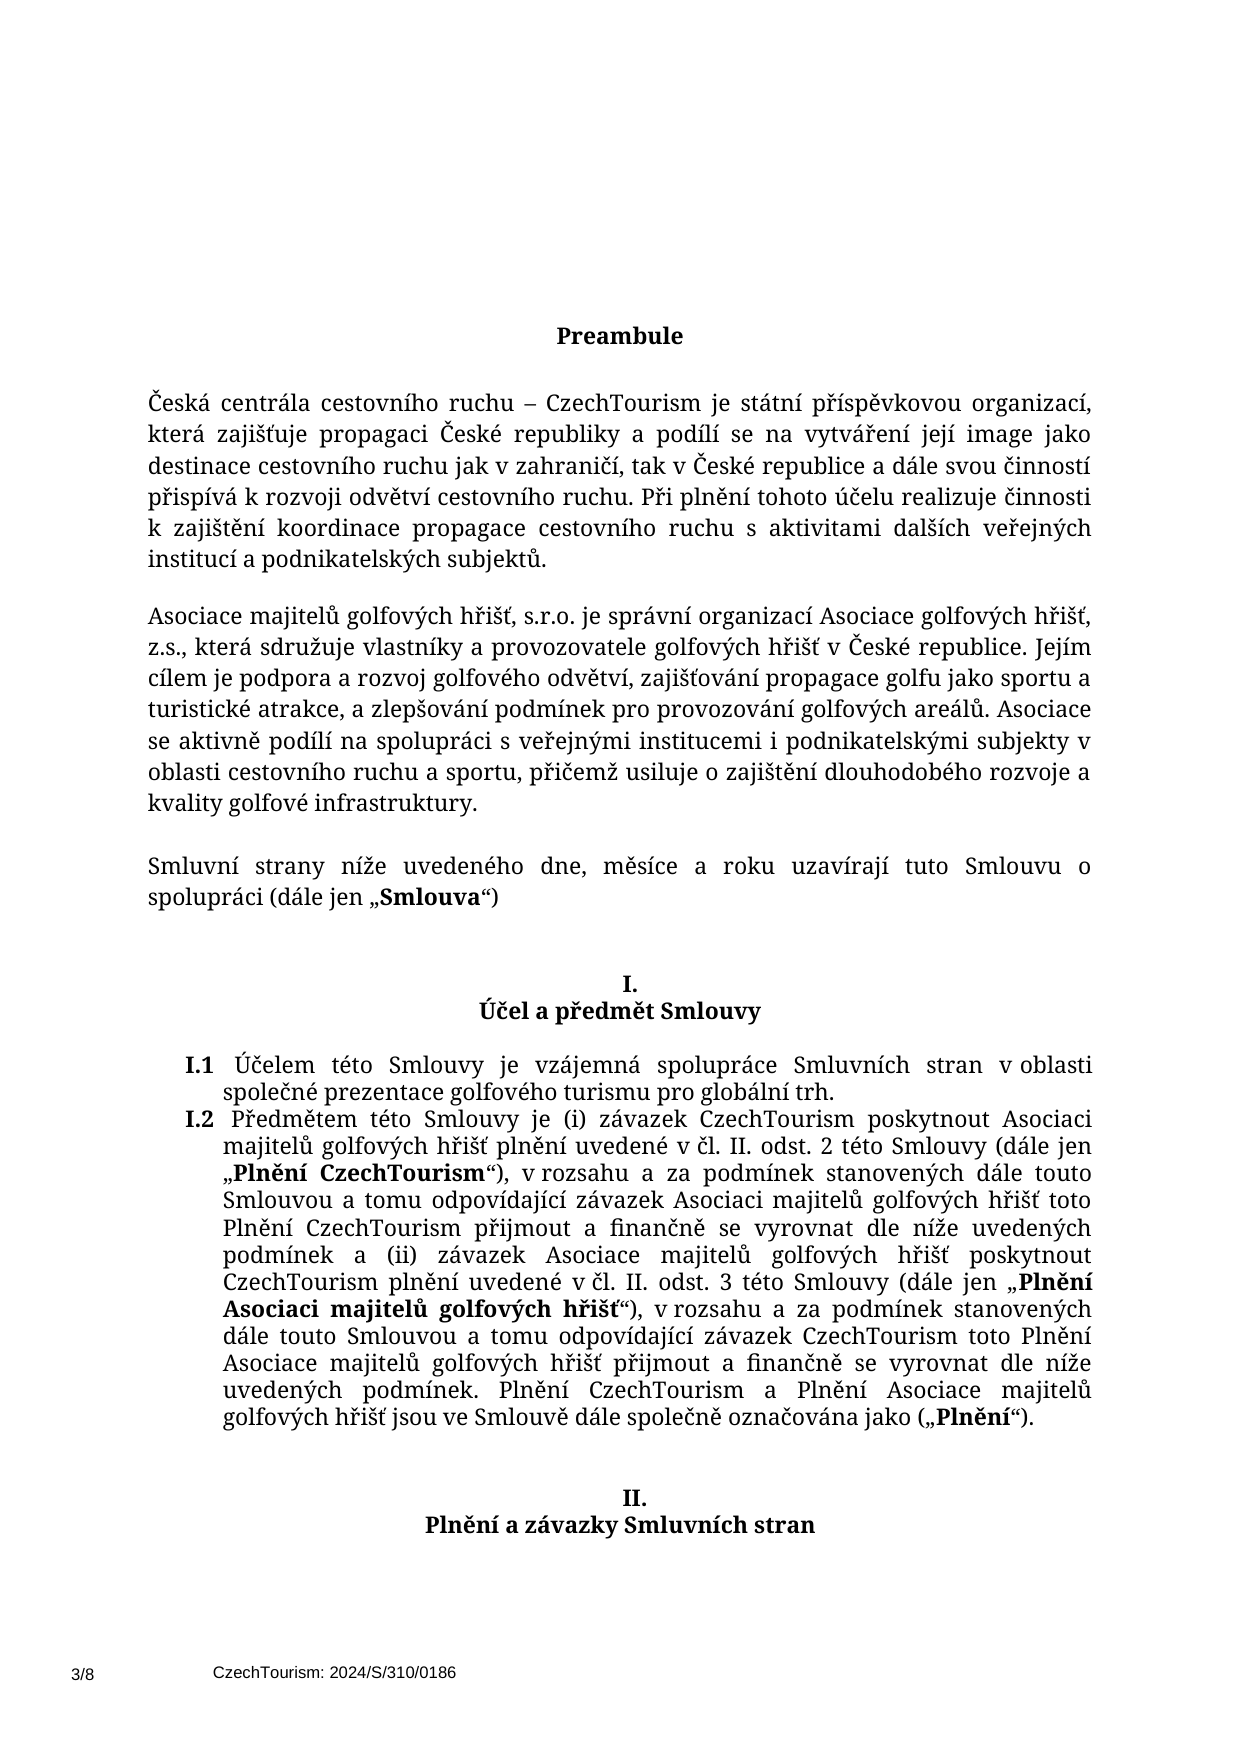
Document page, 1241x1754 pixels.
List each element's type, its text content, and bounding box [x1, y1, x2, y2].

text Účel a předmět Smlouvy [148, 998, 1093, 1025]
text Plnění a závazky Smluvních stran [148, 1512, 1093, 1539]
text Smluvní strany níže uvedeného dne, měsíce a roku uzavírají tuto Smlouvu o spolupráci (dále jen „Smlouva“) [148, 850, 1093, 912]
list Předmětem této Smlouvy je (i) závazek CzechTourism poskytnout Asociaci majitelů golfových hřišť plnění uvedené v čl. II. odst. 2 této Smlouvy (dále jen „Plnění CzechTourism“), v rozsahu a za podmínek stanovených dále touto Smlouvou a tomu odpovídající závazek Asociaci majitelů golfových hřišť toto Plnění CzechTourism přijmout a finančně se vyrovnat dle níže uvedených podmínek a (ii) závazek Asociace majitelů golfových hřišť poskytnout CzechTourism plnění uvedené v čl. II. odst. 3 této Smlouvy (dále jen „Plnění Asociaci majitelů golfových hřišť“), v rozsahu a za podmínek stanovených dále touto Smlouvou a tomu odpovídající závazek CzechTourism toto Plnění Asociace majitelů golfových hřišť přijmout a finančně se vyrovnat dle níže uvedených podmínek. Plnění CzechTourism a Plnění Asociace majitelů golfových hřišť jsou ve Smlouvě dále společně označována jako („Plnění“). [185, 1106, 1093, 1431]
title Preambule [148, 316, 1093, 352]
title Česká centrála cestovního ruchu – CzechTourism je státní příspěvkovou organizací, která zajišťuje propagaci České republiky a podílí se na vytváření její image jako destinace cestovního ruchu jak v zahraničí, tak v České republice a dále svou činností přispívá k rozvoji odvětví cestovního ruchu. Při plnění tohoto účelu realizuje činnosti k zajištění koordinace propagace cestovního ruchu s aktivitami dalších veřejných institucí a podnikatelských subjektů. [148, 387, 1093, 575]
list Účelem této Smlouvy je vzájemná spolupráce Smluvních stran v oblasti společné prezentace golfového turismu pro globální trh. [185, 1052, 1093, 1106]
text Asociace majitelů golfových hřišť, s.r.o. je správní organizací Asociace golfových hřišť, z.s., která sdružuje vlastníky a provozovatele golfových hřišť v České republice. Jejím cílem je podpora a rozvoj golfového odvětví, zajišťování propagace golfu jako sportu a turistické atrakce, a zlepšování podmínek pro provozování golfových areálů. Asociace se aktivně podílí na spolupráci s veřejnými institucemi i podnikatelskými subjekty v oblasti cestovního ruchu a sportu, přičemž usiluje o zajištění dlouhodobého rozvoje a kvality golfové infrastruktury. [148, 600, 1093, 818]
